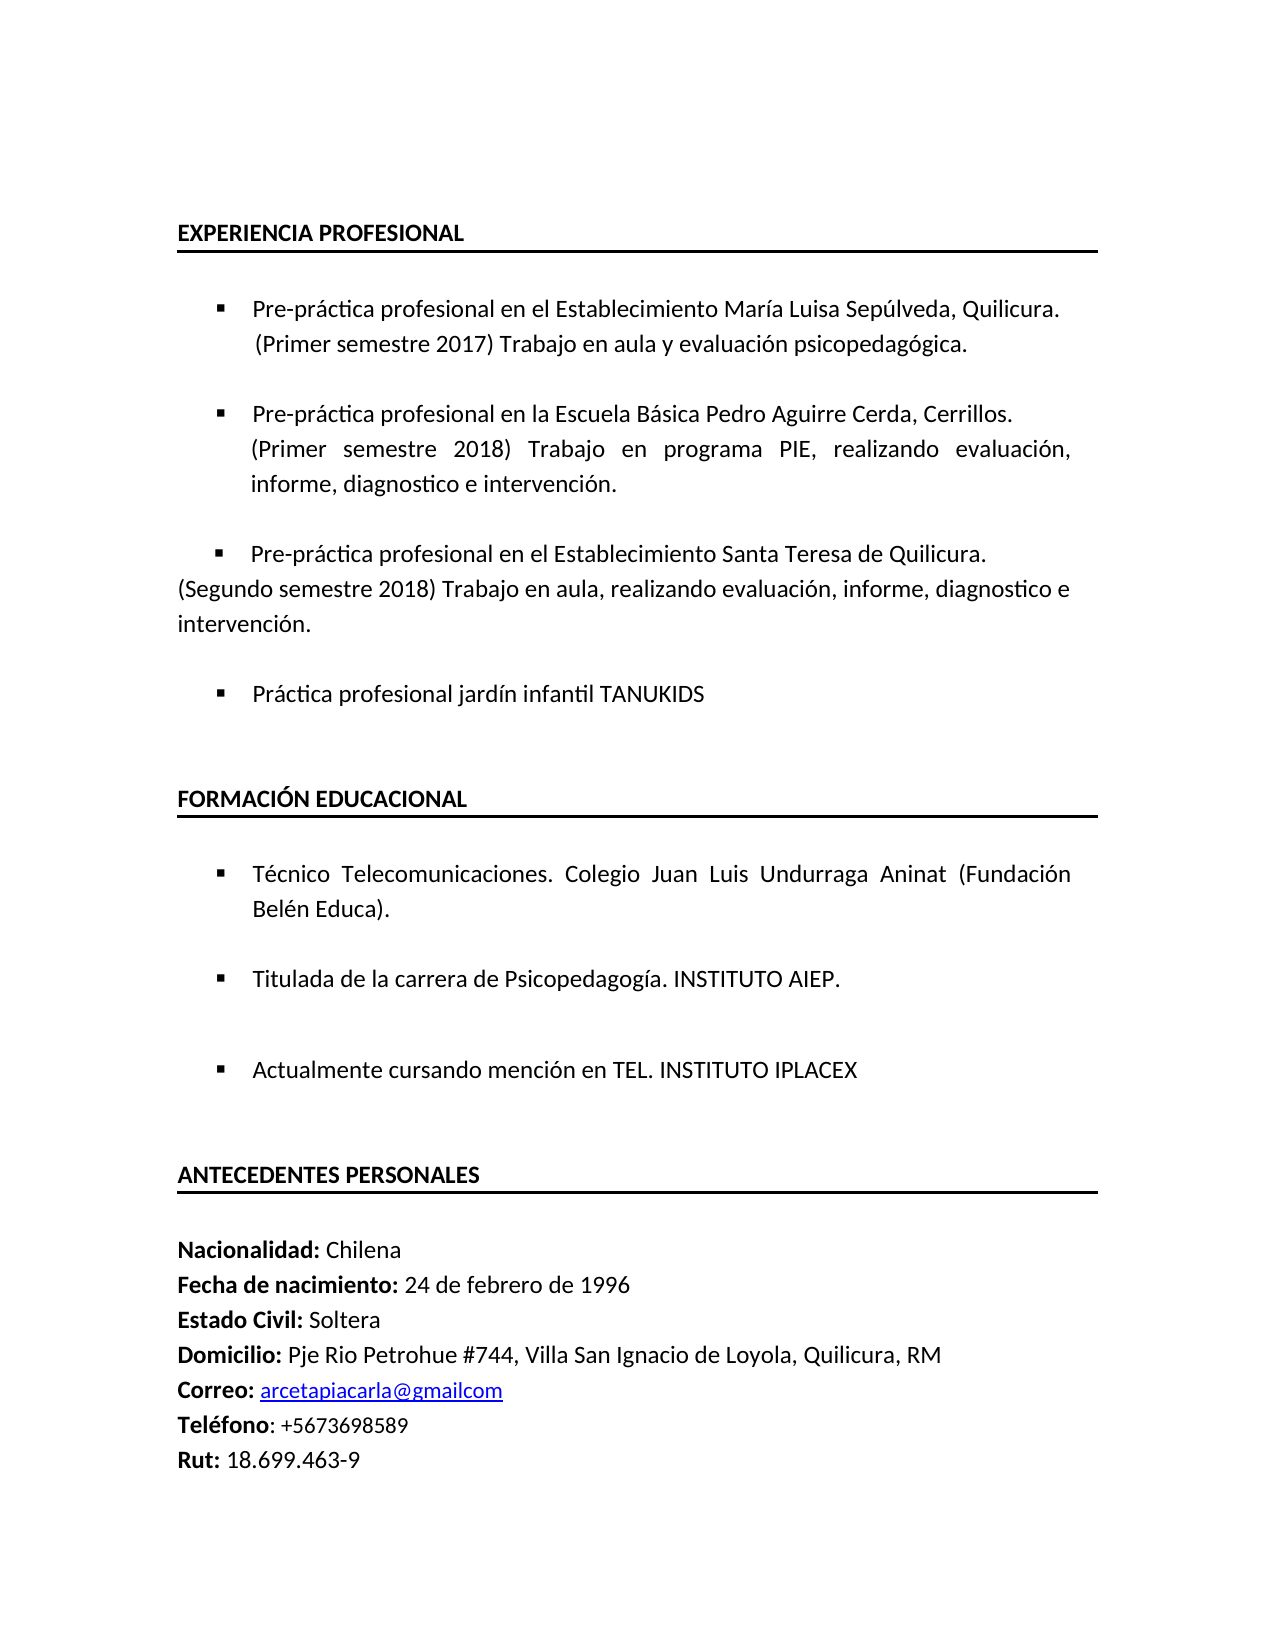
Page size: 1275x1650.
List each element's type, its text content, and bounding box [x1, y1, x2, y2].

list Pre-práctica profesional en el Establecimiento Santa Teresa de Quilicura. [213, 538, 1072, 568]
list Técnico Telecomunicaciones. Colegio Juan Luis Undurraga Aninat (Fundación Belén Educa). [215, 858, 1072, 923]
list Actualmente cursando mención en TEL. INSTITUTO IPLACEX [215, 1054, 1072, 1084]
text Nacionalidad: Chilena [177, 1234, 1098, 1264]
list Pre-práctica profesional en la Escuela Básica Pedro Aguirre Cerda, Cerrillos. [215, 398, 1072, 428]
text Teléfono: +5673698589 [177, 1409, 1098, 1439]
text FORMACIÓN EDUCACIONAL [177, 783, 1098, 815]
text EXPERIENCIA PROFESIONAL [177, 218, 1098, 250]
text Rut: 18.699.463-9 [177, 1444, 1098, 1474]
text ANTECEDENTES PERSONALES [177, 1159, 1098, 1191]
text Domicilio: Pje Rio Petrohue #744, Villa San Ignacio de Loyola, Quilicura, RM [177, 1339, 1098, 1369]
list Titulada de la carrera de Psicopedagogía. INSTITUTO AIEP. [215, 963, 1072, 993]
text Correo: arcetapiacarla@gmailcom [177, 1374, 1098, 1404]
text (Primer semestre 2018) Trabajo en programa PIE, realizando evaluación, informe, diagnostico e intervención. [251, 433, 1072, 498]
text (Primer semestre 2017) Trabajo en aula y evaluación psicopedagógica. [170, 328, 1072, 358]
text Fecha de nacimiento: 24 de febrero de 1996 [177, 1269, 1098, 1299]
text Estado Civil: Soltera [177, 1304, 1098, 1334]
list Pre-práctica profesional en el Establecimiento María Luisa Sepúlveda, Quilicura. [215, 293, 1072, 323]
text (Segundo semestre 2018) Trabajo en aula, realizando evaluación, informe, diagnostico e intervención. [177, 573, 1098, 638]
list Práctica profesional jardín infantil TANUKIDS [215, 678, 1098, 708]
